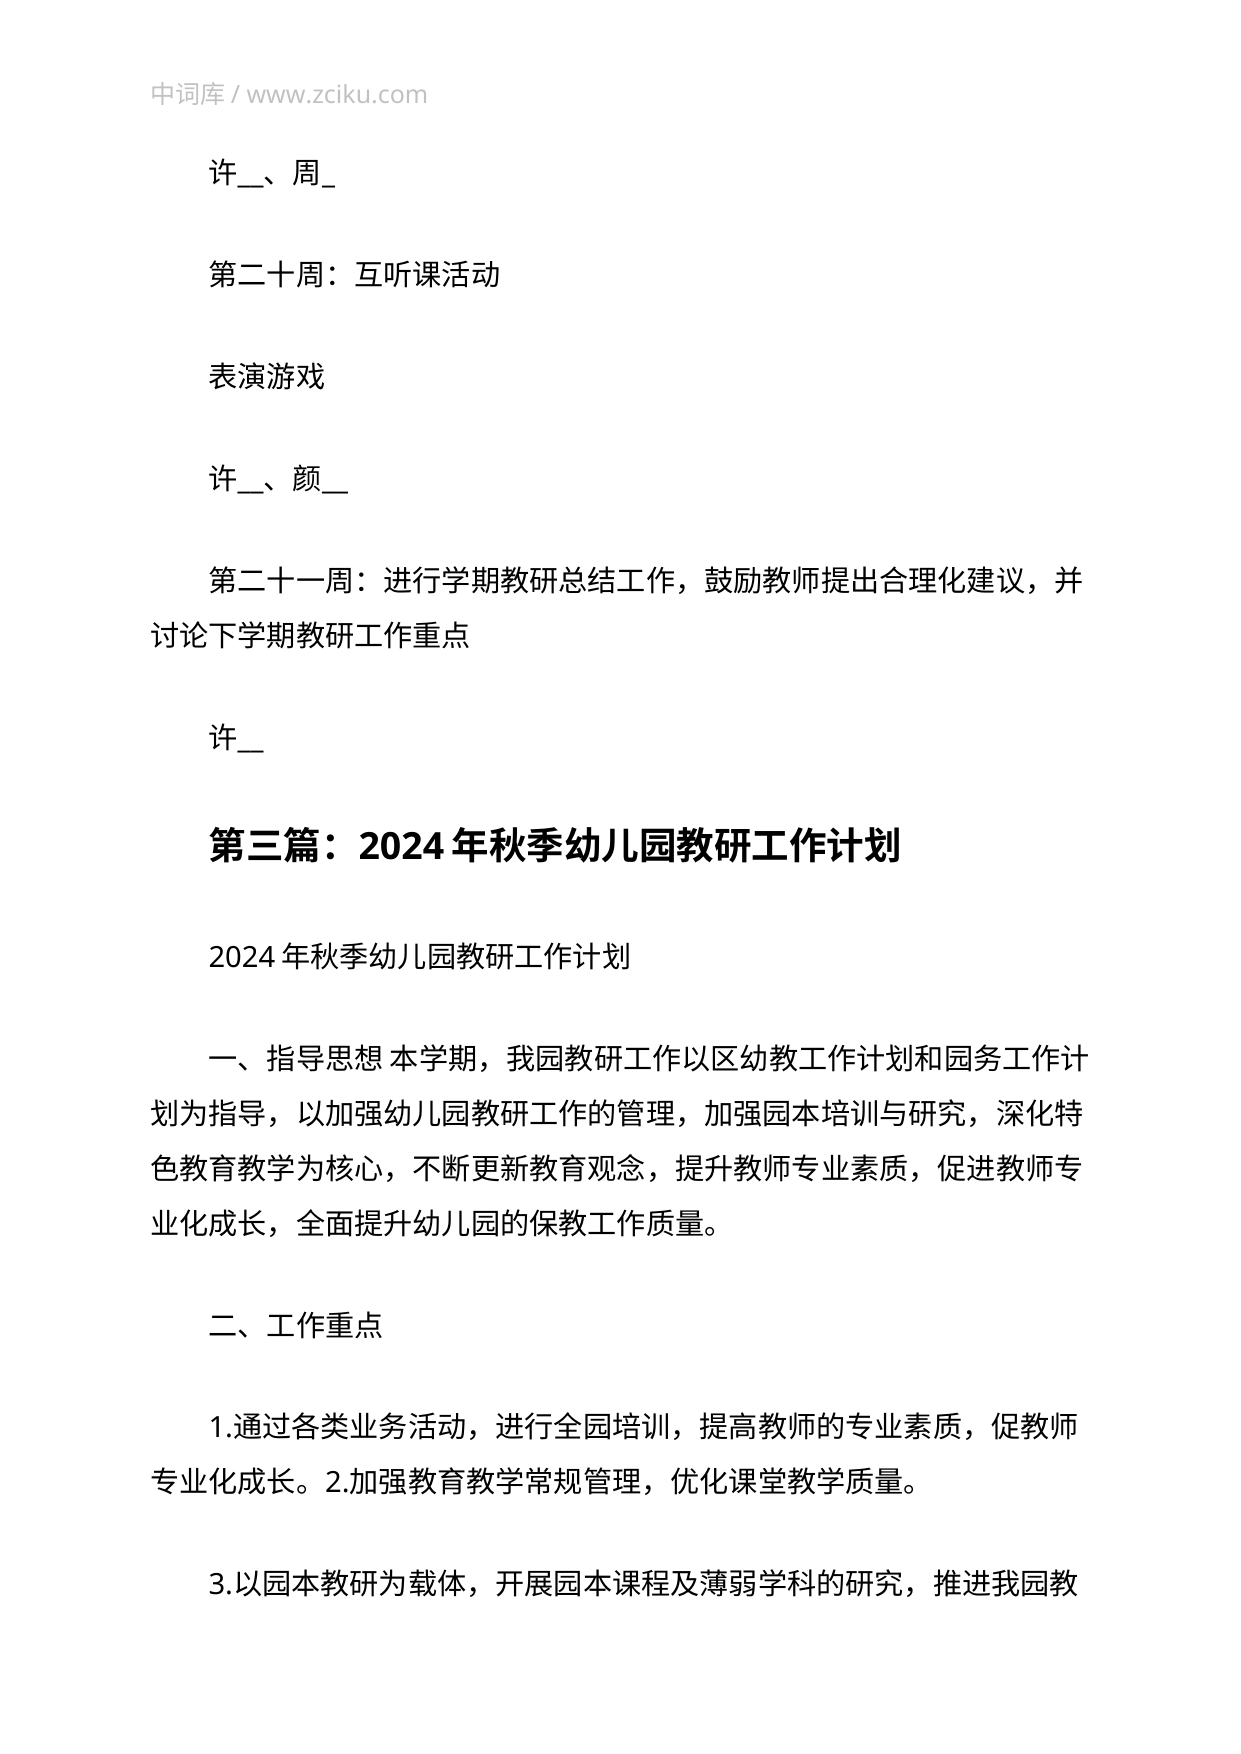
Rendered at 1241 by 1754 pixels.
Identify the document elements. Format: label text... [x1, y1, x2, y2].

text 1.通过各类业务活动，进行全园培训，提高教师的专业素质，促教师专业化成长。2.加强教育教学常规管理，优化课堂教学质量。 [150, 1404, 1090, 1501]
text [150, 1561, 1090, 1603]
text 表演游戏 [150, 354, 1090, 396]
text 许__ [150, 714, 1090, 757]
text 第二十周：互听课活动 [150, 252, 1090, 294]
text 第二十一周：进行学期教研总结工作，鼓励教师提出合理化建议，并讨论下学期教研工作重点 [150, 557, 1090, 655]
text 许__、颜__ [150, 456, 1090, 498]
text 第三篇：2024年秋季幼儿园教研工作计划 [150, 816, 1090, 871]
text 2024年秋季幼儿园教研工作计划 [150, 934, 1090, 976]
text 一、指导思想 本学期，我园教研工作以区幼教工作计划和园务工作计划为指导，以加强幼儿园教研工作的管理，加强园本培训与研究，深化特色教育教学为核心，不断更新教育观念，提升教师专业素质，促进教师专业化成长，全面提升幼儿园的保教工作质量。 [150, 1036, 1090, 1243]
text 许__、周_ [150, 150, 1090, 192]
text 二、工作重点 [150, 1302, 1090, 1344]
